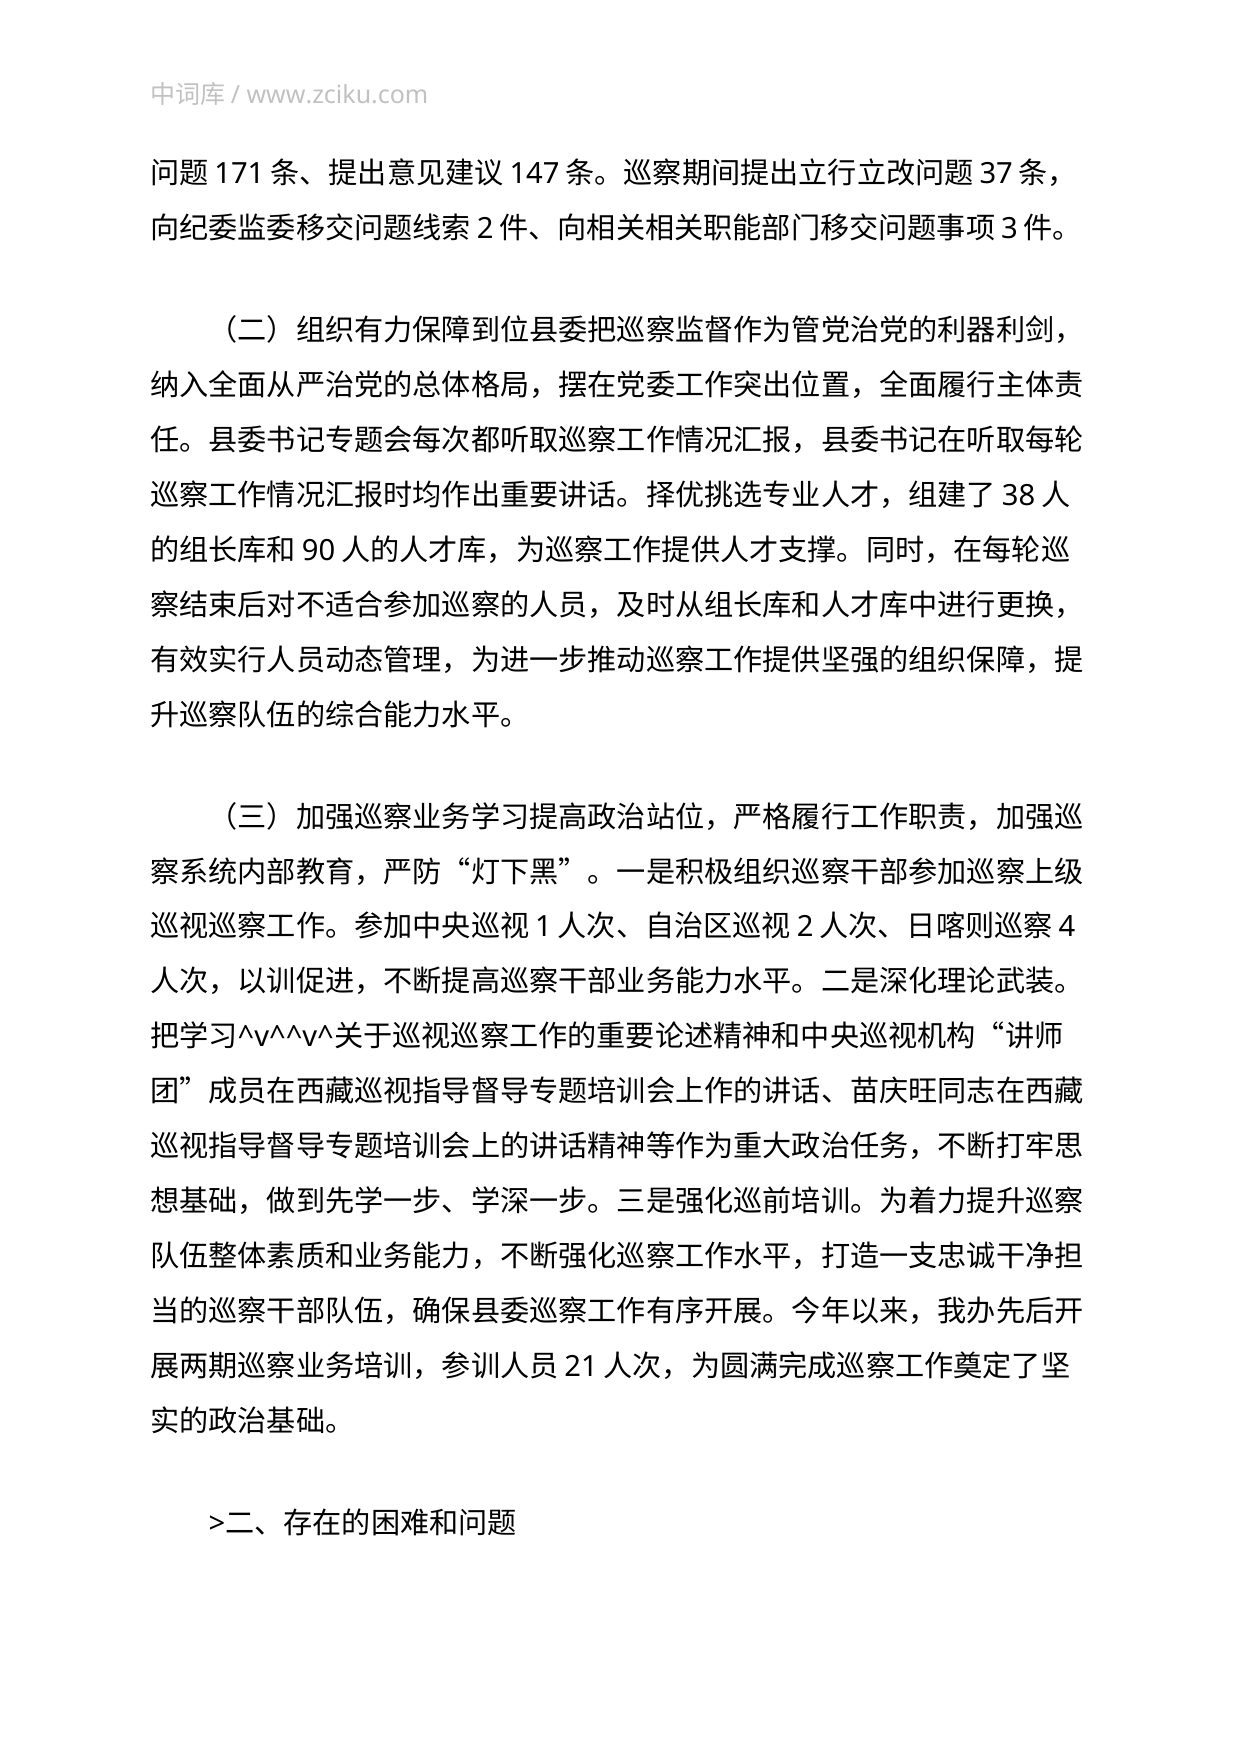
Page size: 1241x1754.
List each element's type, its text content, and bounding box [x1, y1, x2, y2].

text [150, 150, 1090, 247]
text （三）加强巡察业务学习提高政治站位，严格履行工作职责，加强巡察系统内部教育，严防“灯下黑”。一是积极组织巡察干部参加巡察上级巡视巡察工作。参加中央巡视1人次、自治区巡视2人次、日喀则巡察4人次，以训促进，不断提高巡察干部业务能力水平。二是深化理论武装。把学习^v^^v^关于巡视巡察工作的重要论述精神和中央巡视机构“讲师团”成员在西藏巡视指导督导专题培训会上作的讲话、苗庆旺同志在西藏巡视指导督导专题培训会上的讲话精神等作为重大政治任务，不断打牢思想基础，做到先学一步、学深一步。三是强化巡前培训。为着力提升巡察队伍整体素质和业务能力，不断强化巡察工作水平，打造一支忠诚干净担当的巡察干部队伍，确保县委巡察工作有序开展。今年以来，我办先后开展两期巡察业务培训，参训人员21人次，为圆满完成巡察工作奠定了坚实的政治基础。 [150, 793, 1090, 1440]
text >二、存在的困难和问题 [150, 1499, 1090, 1542]
text （二）组织有力保障到位县委把巡察监督作为管党治党的利器利剑，纳入全面从严治党的总体格局，摆在党委工作突出位置，全面履行主体责任。县委书记专题会每次都听取巡察工作情况汇报，县委书记在听取每轮巡察工作情况汇报时均作出重要讲话。择优挑选专业人才，组建了38人的组长库和90人的人才库，为巡察工作提供人才支撑。同时，在每轮巡察结束后对不适合参加巡察的人员，及时从组长库和人才库中进行更换，有效实行人员动态管理，为进一步推动巡察工作提供坚强的组织保障，提升巡察队伍的综合能力水平。 [150, 307, 1090, 734]
